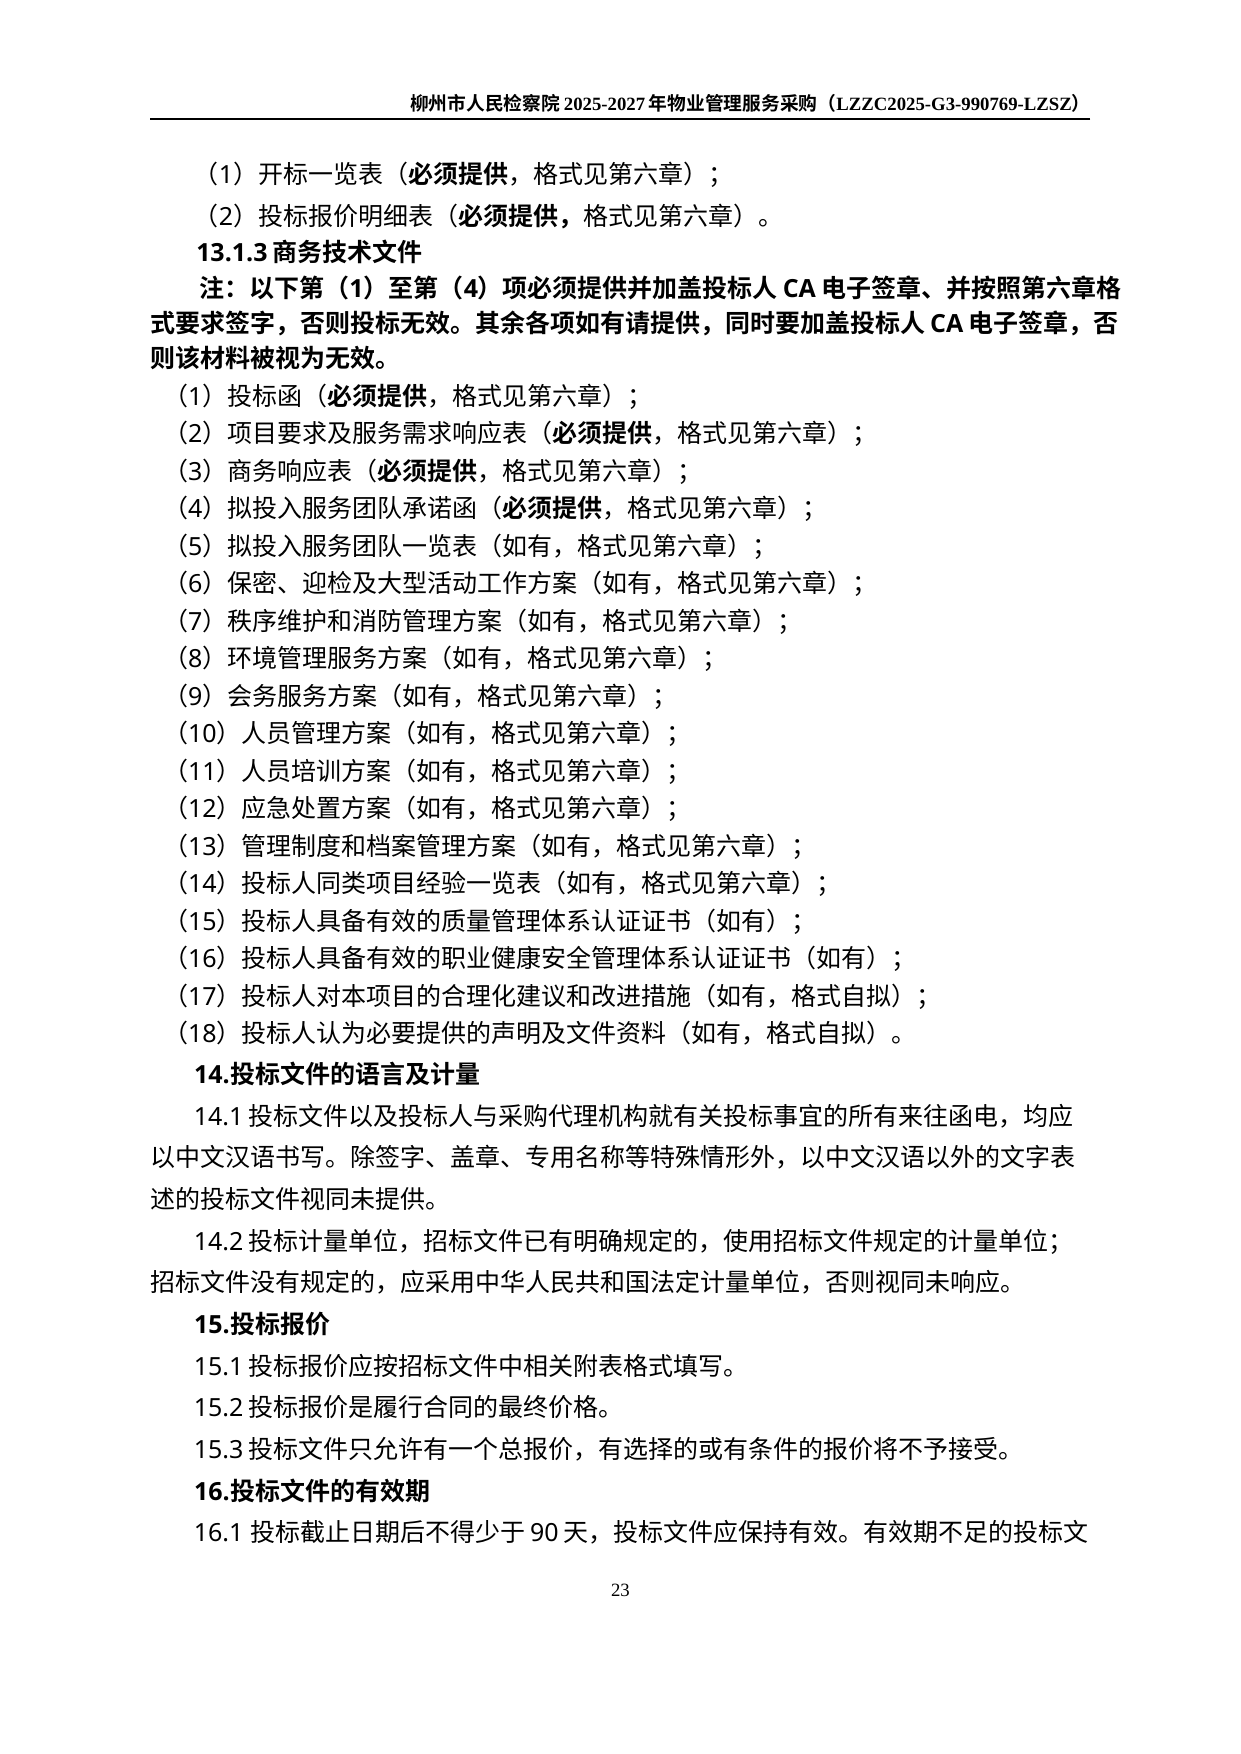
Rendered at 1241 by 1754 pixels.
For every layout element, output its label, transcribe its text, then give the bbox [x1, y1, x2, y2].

text （12）应急处置方案（如有，格式见第六章）； [150, 787, 1090, 825]
text 14.2投标计量单位，招标文件已有明确规定的，使用招标文件规定的计量单位；招标文件没有规定的，应采用中华人民共和国法定计量单位，否则视同未响应。 [150, 1217, 1090, 1300]
text （10）人员管理方案（如有，格式见第六章）； [150, 712, 1090, 750]
text 16.投标文件的有效期 [150, 1467, 1090, 1508]
text （17）投标人对本项目的合理化建议和改进措施（如有，格式自拟）； [150, 975, 1090, 1012]
text （8）环境管理服务方案（如有，格式见第六章）； [150, 637, 1090, 675]
text 14.投标文件的语言及计量 [150, 1050, 1090, 1092]
text （18）投标人认为必要提供的声明及文件资料（如有，格式自拟）。 [150, 1012, 1090, 1050]
text 15.投标报价 [150, 1300, 1090, 1342]
text 15.1投标报价应按招标文件中相关附表格式填写。 [150, 1342, 1090, 1383]
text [150, 1508, 1090, 1550]
text （15）投标人具备有效的质量管理体系认证证书（如有）； [150, 900, 1090, 937]
text 15.2投标报价是履行合同的最终价格。 [150, 1383, 1090, 1425]
text （11）人员培训方案（如有，格式见第六章）； [150, 750, 1090, 787]
text （1）投标函（必须提供，格式见第六章）； [150, 375, 1090, 412]
text 注：以下第（1）至第（4）项必须提供并加盖投标人CA电子签章、并按照第六章格式要求签字，否则投标无效。其余各项如有请提供，同时要加盖投标人CA电子签章，否则该材料被视为无效。 [150, 269, 1124, 375]
text （2）项目要求及服务需求响应表（必须提供，格式见第六章）； [150, 412, 1090, 450]
text 14.1投标文件以及投标人与采购代理机构就有关投标事宜的所有来往函电，均应以中文汉语书写。除签字、盖章、专用名称等特殊情形外，以中文汉语以外的文字表述的投标文件视同未提供。 [150, 1092, 1090, 1217]
text （3）商务响应表（必须提供，格式见第六章）； [150, 450, 1090, 487]
text （16）投标人具备有效的职业健康安全管理体系认证证书（如有）； [150, 937, 1090, 975]
text （9）会务服务方案（如有，格式见第六章）； [150, 675, 1090, 712]
text （13）管理制度和档案管理方案（如有，格式见第六章）； [150, 825, 1090, 862]
text （1）开标一览表（必须提供，格式见第六章）； [150, 150, 1090, 192]
text 13.1.3商务技术文件 [150, 233, 1124, 269]
text 15.3投标文件只允许有一个总报价，有选择的或有条件的报价将不予接受。 [150, 1425, 1090, 1467]
text （4）拟投入服务团队承诺函（必须提供，格式见第六章）； [150, 487, 1090, 525]
text （14）投标人同类项目经验一览表（如有，格式见第六章）； [150, 862, 1090, 900]
text （5）拟投入服务团队一览表（如有，格式见第六章）； [150, 525, 1090, 562]
text （2）投标报价明细表（必须提供，格式见第六章）。 [150, 192, 1090, 233]
text （7）秩序维护和消防管理方案（如有，格式见第六章）； [150, 600, 1090, 637]
text （6）保密、迎检及大型活动工作方案（如有，格式见第六章）； [150, 562, 1090, 600]
